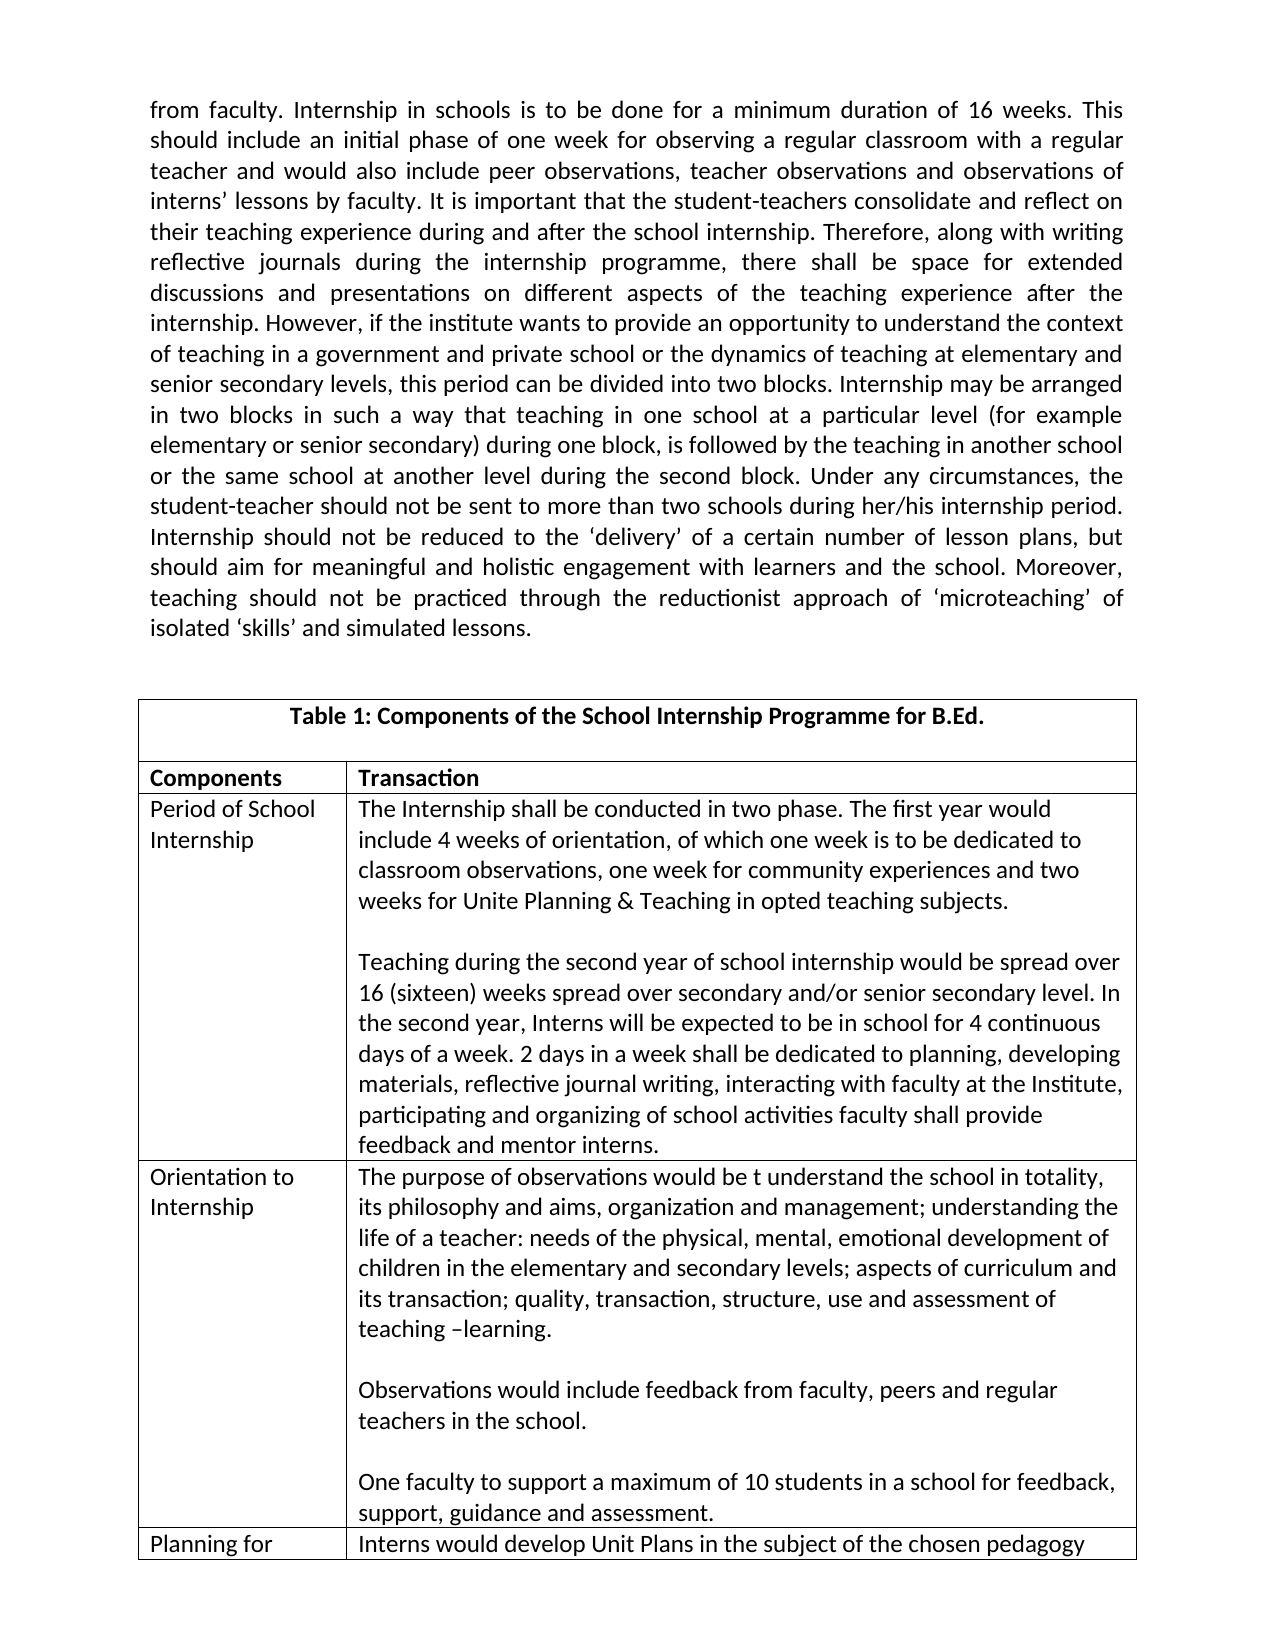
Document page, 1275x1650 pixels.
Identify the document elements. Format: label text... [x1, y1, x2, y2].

table_cell The purpose of observations would be t understand the school in totality, its philosophy and aims, organization and management; understanding the life of a teacher: needs of the physical, mental, emotional development of children in the elementary and secondary levels; aspects of curriculum and its transaction; quality, transaction, structure, use and assessment of teaching –learning. Observations would include feedback from faculty, peers and regular teachers in the school. One faculty to support a maximum of 10 students in a school for feedback, support, guidance and assessment. [347, 1161, 1136, 1527]
table_cell Orientation to Internship [139, 1161, 346, 1527]
table_cell Components [139, 762, 346, 793]
table_header Table 1: Components of the School Internship Programme for B.Ed. [139, 700, 1136, 761]
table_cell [139, 1528, 346, 1559]
table_cell The Internship shall be conducted in two phase. The first year would include 4 weeks of orientation, of which one week is to be dedicated to classroom observations, one week for community experiences and two weeks for Unite Planning & Teaching in opted teaching subjects. Teaching during the second year of school internship would be spread over 16 (sixteen) weeks spread over secondary and/or senior secondary level. In the second year, Interns will be expected to be in school for 4 continuous days of a week. 2 days in a week shall be dedicated to planning, developing materials, reflective journal writing, interacting with faculty at the Institute, participating and organizing of school activities faculty shall provide feedback and mentor interns. [347, 794, 1136, 1160]
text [150, 94, 1125, 643]
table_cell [347, 1528, 1136, 1559]
table_cell Transaction [347, 762, 1136, 793]
table_cell Period of School Internship [139, 794, 346, 1160]
